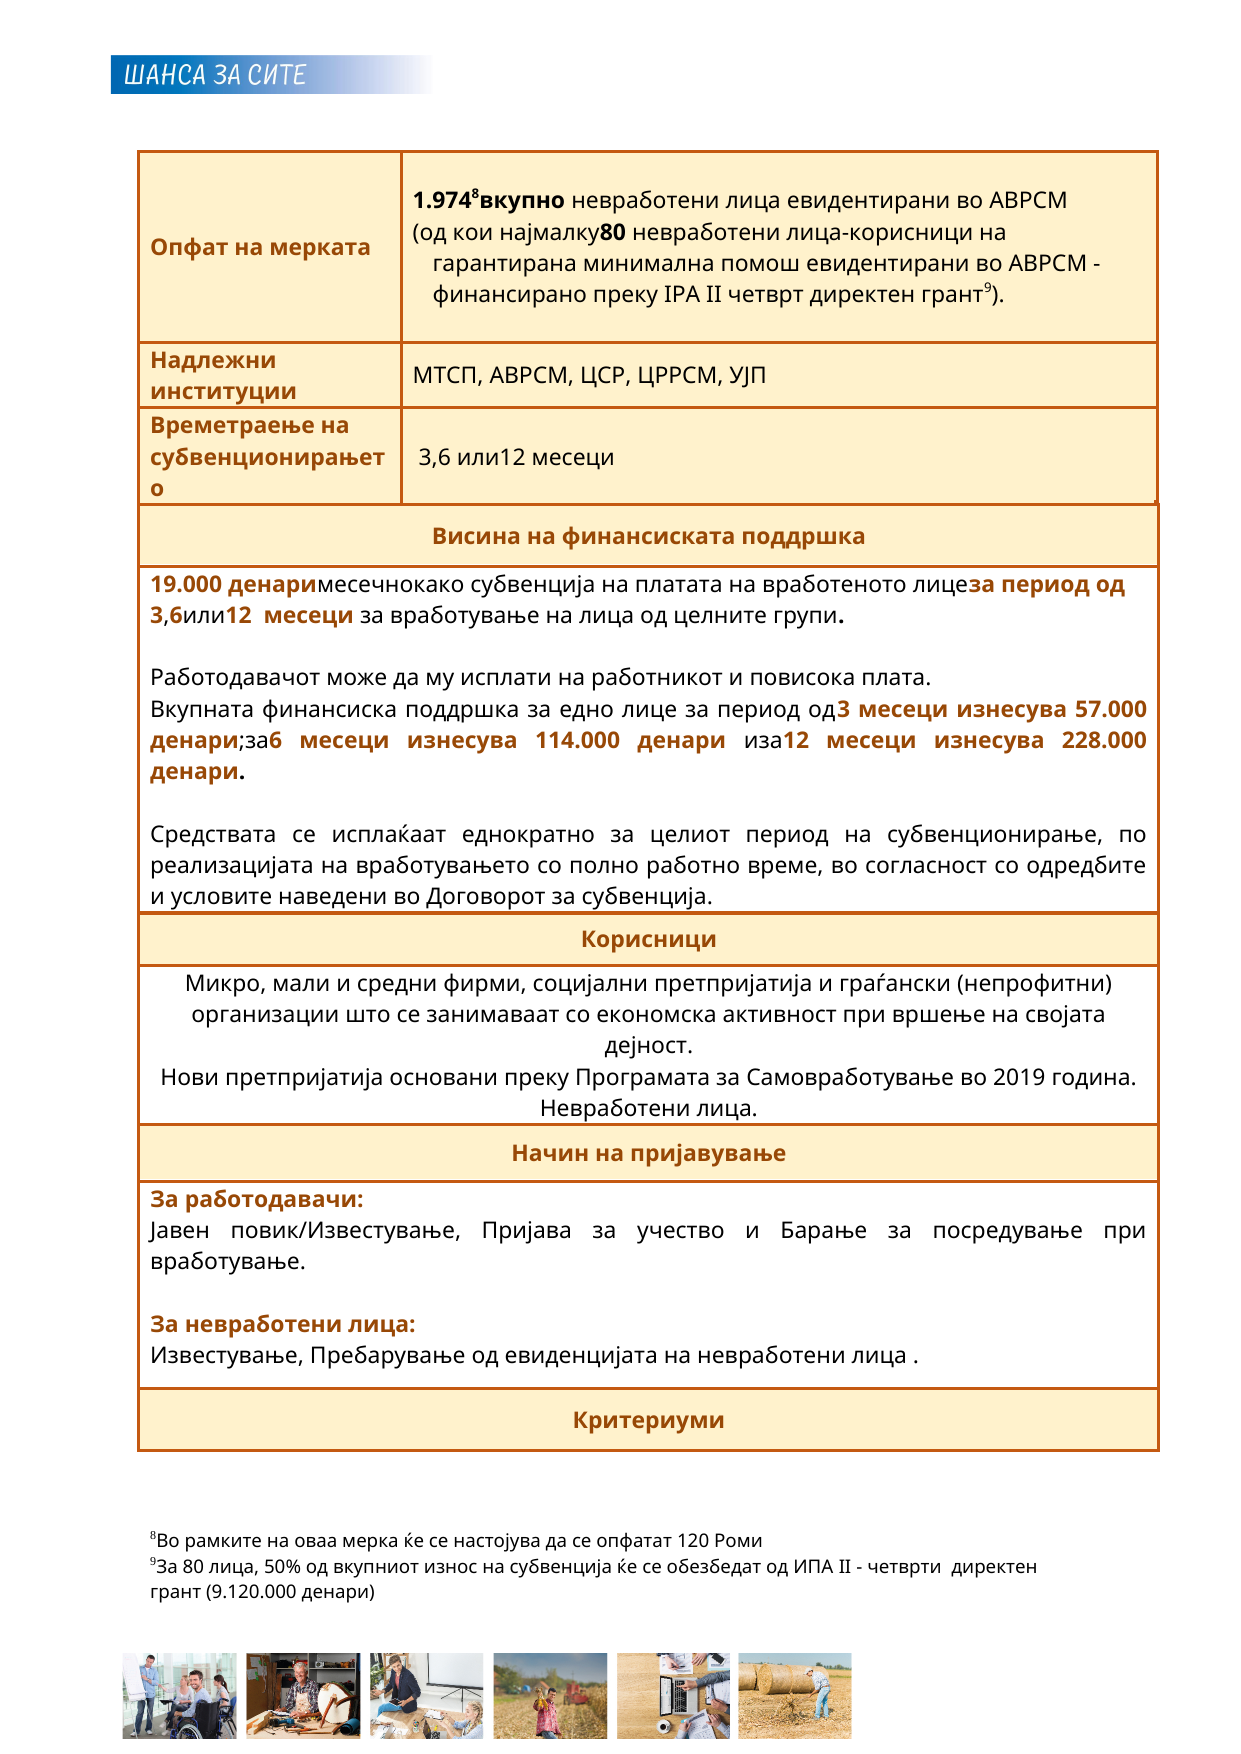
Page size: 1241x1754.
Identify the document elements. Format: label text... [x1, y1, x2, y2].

table_cell За работодавачи: Јавен повик/Известување, Пријава за учество и Барање за посредување при вработување. За невработени лица: Известување, Пребарување од евиденцијата на невработени лица . [140, 1183, 1157, 1387]
table_cell МТСП, АВРСМ, ЦСР, ЦРРСМ, УЈП [403, 344, 1156, 406]
table_cell Начин на пријавување [140, 1126, 1157, 1179]
table_cell 3,6 или12 месеци [403, 409, 1156, 503]
table_cell Опфат на мерката [140, 153, 400, 341]
table_cell Корисници [140, 915, 1157, 964]
table_cell Микро, мали и средни фирми, социјални претпријатија и граѓански (непрофитни) организации што се занимаваат со економска активност при вршење на својата дејност. Нови претпријатија основани преку Програмата за Самовработување во 2019 година. Невработени лица. [140, 967, 1157, 1123]
table_cell Висина на финансиската поддршка [140, 506, 1157, 564]
table_cell 1.974вкупно невработени лица евидентирани во АВРСМ (од кои најмалку80 невработени лица-корисници на гарантирана минимална помош евидентирани во АВРСM - финансирано преку IPA II четврт директен грант). [403, 153, 1156, 341]
table_cell 19.000 денаримесечнокако субвенција на платата на вработеното лицеза период од 3,6или12 месеци за вработување на лица од целните групи. Работодавачот може да му исплати на работникот и повисока плата. Вкупната финансиска поддршка за едно лице за период од3 месеци изнесува 57.000 денари;за6 месеци изнесува 114.000 денари иза12 месеци изнесува 228.000 денари. Средствата се исплаќаат еднократно за целиот период на субвенционирање, по реализацијата на вработувањето со полно работно време, во согласност со одредбите и условите наведени во Договорот за субвенција. [140, 568, 1157, 911]
picture [122, 1653, 853, 1739]
table_cell Времетраење на субвенционирањето [140, 409, 400, 503]
picture [110, 55, 434, 94]
table_cell Критериуми [140, 1390, 1157, 1449]
table_cell Надлежни институции [140, 344, 400, 406]
